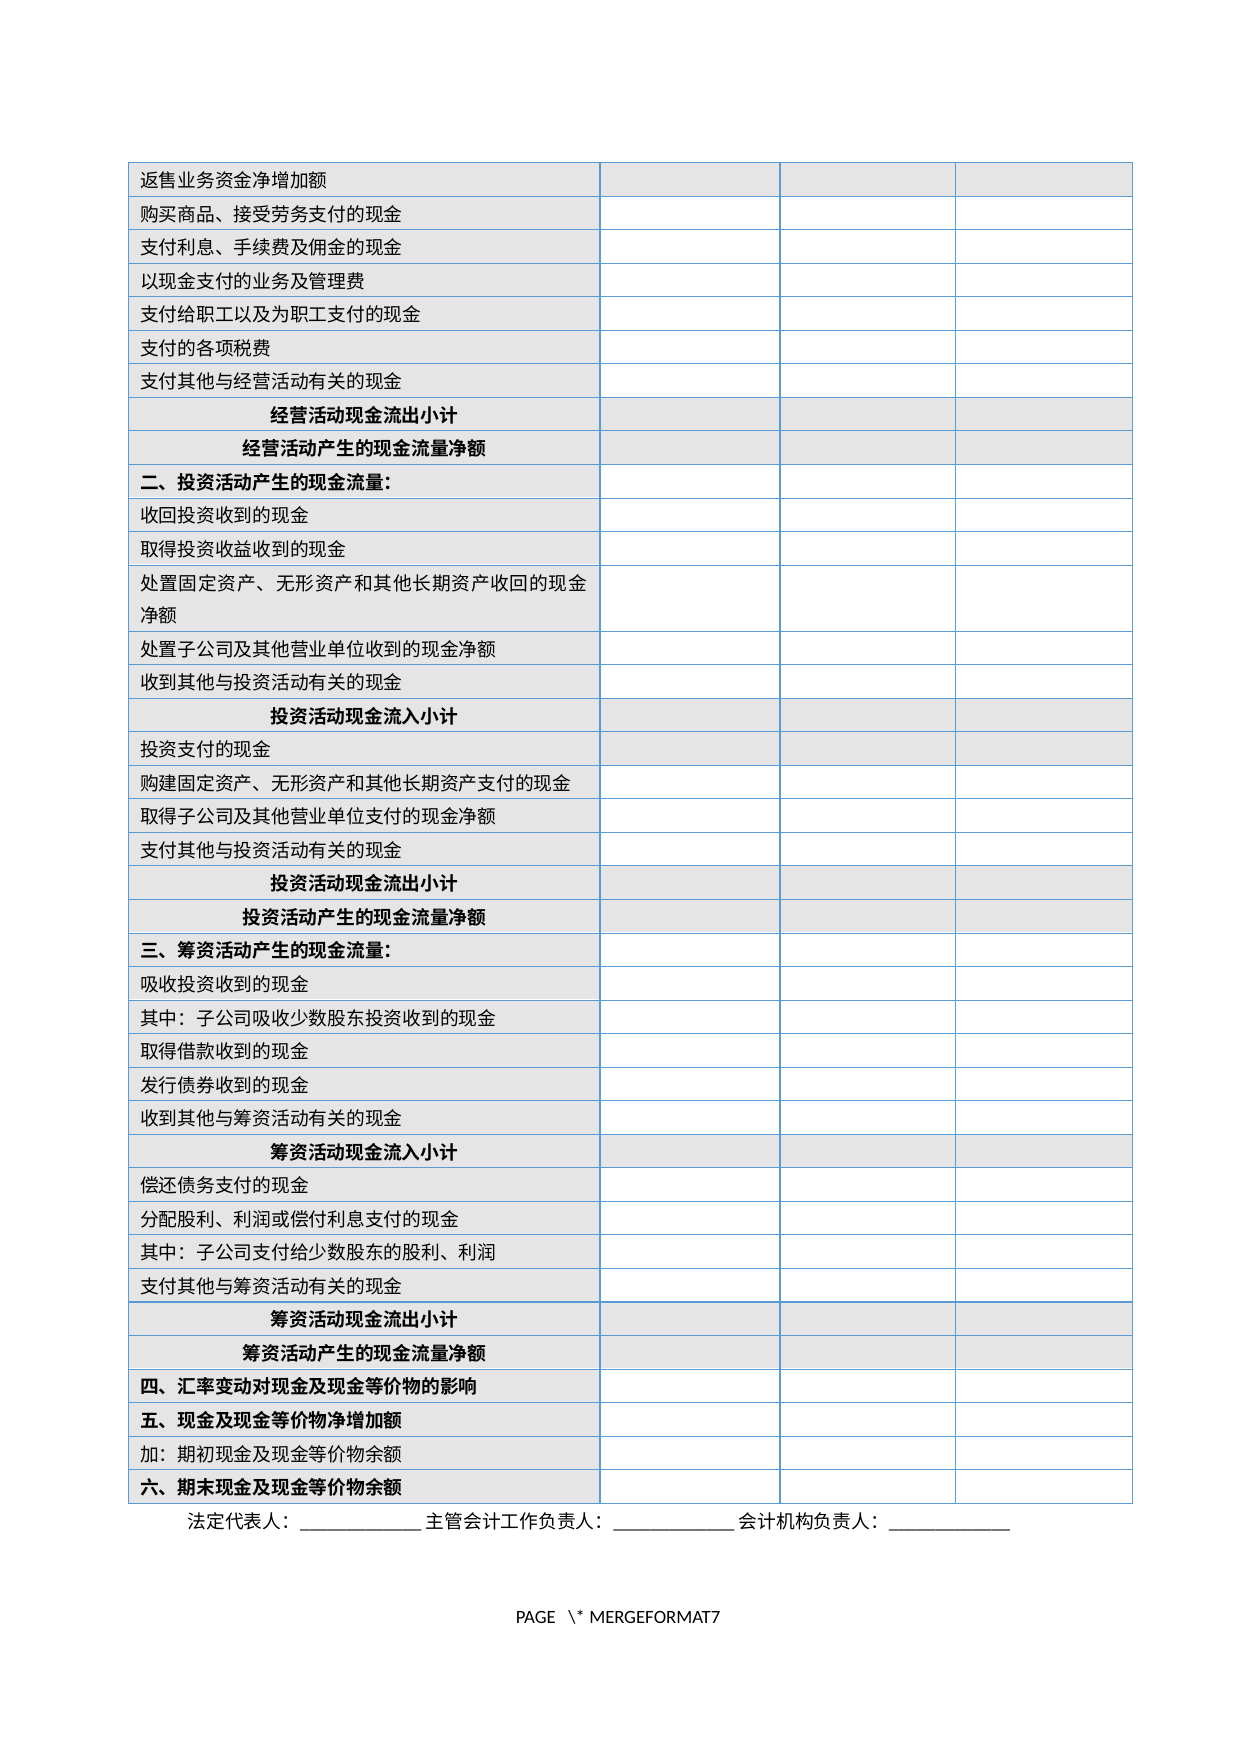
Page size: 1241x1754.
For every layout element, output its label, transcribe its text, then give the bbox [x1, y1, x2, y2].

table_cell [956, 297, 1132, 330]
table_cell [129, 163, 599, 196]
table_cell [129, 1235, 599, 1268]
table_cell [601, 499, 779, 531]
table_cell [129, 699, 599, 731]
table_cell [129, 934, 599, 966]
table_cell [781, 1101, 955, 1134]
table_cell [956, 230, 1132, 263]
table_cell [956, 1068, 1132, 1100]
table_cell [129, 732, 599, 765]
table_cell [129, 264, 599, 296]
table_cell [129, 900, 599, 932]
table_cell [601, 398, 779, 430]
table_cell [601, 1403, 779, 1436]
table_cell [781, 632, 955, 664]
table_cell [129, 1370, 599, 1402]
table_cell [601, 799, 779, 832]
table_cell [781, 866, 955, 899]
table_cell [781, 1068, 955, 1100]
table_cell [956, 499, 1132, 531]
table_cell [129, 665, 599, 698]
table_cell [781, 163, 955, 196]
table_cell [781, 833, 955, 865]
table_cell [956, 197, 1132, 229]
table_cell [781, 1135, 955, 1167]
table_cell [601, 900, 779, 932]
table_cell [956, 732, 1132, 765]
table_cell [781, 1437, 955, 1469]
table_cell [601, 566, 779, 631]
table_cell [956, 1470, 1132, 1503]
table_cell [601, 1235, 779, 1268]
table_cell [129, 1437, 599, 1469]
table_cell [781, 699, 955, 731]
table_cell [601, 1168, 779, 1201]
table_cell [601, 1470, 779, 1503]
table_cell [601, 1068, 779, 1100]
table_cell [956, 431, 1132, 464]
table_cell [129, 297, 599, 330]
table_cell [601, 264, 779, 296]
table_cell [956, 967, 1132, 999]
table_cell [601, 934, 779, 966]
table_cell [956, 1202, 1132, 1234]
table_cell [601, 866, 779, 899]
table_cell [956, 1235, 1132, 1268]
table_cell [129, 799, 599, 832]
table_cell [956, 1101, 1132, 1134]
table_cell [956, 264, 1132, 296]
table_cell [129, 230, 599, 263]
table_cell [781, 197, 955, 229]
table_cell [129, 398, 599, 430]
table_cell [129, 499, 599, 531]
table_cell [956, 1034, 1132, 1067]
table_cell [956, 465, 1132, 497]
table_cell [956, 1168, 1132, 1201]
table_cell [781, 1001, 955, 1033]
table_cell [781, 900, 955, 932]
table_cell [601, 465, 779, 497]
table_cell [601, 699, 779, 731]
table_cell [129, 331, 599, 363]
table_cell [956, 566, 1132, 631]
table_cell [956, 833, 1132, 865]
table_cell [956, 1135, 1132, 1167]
text 法定代表人：_____________ 主管会计工作负责人：_____________ 会计机构负责人：_____________ [187, 1504, 1020, 1536]
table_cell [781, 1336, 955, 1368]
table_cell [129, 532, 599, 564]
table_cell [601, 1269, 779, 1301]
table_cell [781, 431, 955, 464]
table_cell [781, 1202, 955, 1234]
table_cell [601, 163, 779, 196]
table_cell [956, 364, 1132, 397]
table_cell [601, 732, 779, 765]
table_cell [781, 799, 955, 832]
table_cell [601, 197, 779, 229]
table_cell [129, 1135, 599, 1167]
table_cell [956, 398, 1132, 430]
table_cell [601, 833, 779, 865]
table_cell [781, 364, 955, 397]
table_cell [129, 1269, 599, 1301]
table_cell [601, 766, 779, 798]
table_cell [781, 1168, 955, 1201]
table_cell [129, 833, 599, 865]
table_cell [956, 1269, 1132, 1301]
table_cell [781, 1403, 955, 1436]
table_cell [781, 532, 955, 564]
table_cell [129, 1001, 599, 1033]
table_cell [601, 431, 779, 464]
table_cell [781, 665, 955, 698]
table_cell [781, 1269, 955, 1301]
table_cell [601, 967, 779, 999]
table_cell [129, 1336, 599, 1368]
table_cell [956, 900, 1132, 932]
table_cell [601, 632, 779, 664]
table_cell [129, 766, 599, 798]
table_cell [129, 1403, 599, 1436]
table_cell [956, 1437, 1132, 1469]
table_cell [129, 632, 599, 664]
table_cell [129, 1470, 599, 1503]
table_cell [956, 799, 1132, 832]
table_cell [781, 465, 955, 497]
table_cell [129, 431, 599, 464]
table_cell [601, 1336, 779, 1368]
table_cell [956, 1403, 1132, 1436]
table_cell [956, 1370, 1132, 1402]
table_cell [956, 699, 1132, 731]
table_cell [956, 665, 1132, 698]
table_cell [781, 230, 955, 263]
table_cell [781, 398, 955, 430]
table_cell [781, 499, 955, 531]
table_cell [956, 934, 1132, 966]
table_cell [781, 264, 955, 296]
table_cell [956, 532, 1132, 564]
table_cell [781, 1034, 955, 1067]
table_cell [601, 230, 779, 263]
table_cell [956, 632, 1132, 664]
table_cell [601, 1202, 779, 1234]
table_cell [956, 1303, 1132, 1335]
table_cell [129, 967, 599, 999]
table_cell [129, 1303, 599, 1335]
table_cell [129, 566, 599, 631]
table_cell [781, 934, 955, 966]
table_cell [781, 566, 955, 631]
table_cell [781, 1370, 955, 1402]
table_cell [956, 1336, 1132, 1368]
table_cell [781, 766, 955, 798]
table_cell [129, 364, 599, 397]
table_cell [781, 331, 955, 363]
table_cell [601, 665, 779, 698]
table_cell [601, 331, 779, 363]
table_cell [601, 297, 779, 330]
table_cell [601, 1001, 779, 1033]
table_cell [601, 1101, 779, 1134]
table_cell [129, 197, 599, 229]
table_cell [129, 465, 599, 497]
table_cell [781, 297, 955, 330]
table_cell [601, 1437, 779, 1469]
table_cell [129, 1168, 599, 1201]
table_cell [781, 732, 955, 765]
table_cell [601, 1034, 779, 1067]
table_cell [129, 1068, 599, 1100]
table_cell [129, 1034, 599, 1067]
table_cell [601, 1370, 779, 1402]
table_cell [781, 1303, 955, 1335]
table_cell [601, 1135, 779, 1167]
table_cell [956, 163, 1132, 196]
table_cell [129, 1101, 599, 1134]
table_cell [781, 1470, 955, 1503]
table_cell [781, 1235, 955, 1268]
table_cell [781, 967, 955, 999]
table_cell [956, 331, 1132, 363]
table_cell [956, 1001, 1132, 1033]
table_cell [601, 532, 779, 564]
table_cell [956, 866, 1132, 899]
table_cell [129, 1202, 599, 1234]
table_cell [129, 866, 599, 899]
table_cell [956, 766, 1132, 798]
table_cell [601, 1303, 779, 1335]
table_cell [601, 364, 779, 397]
